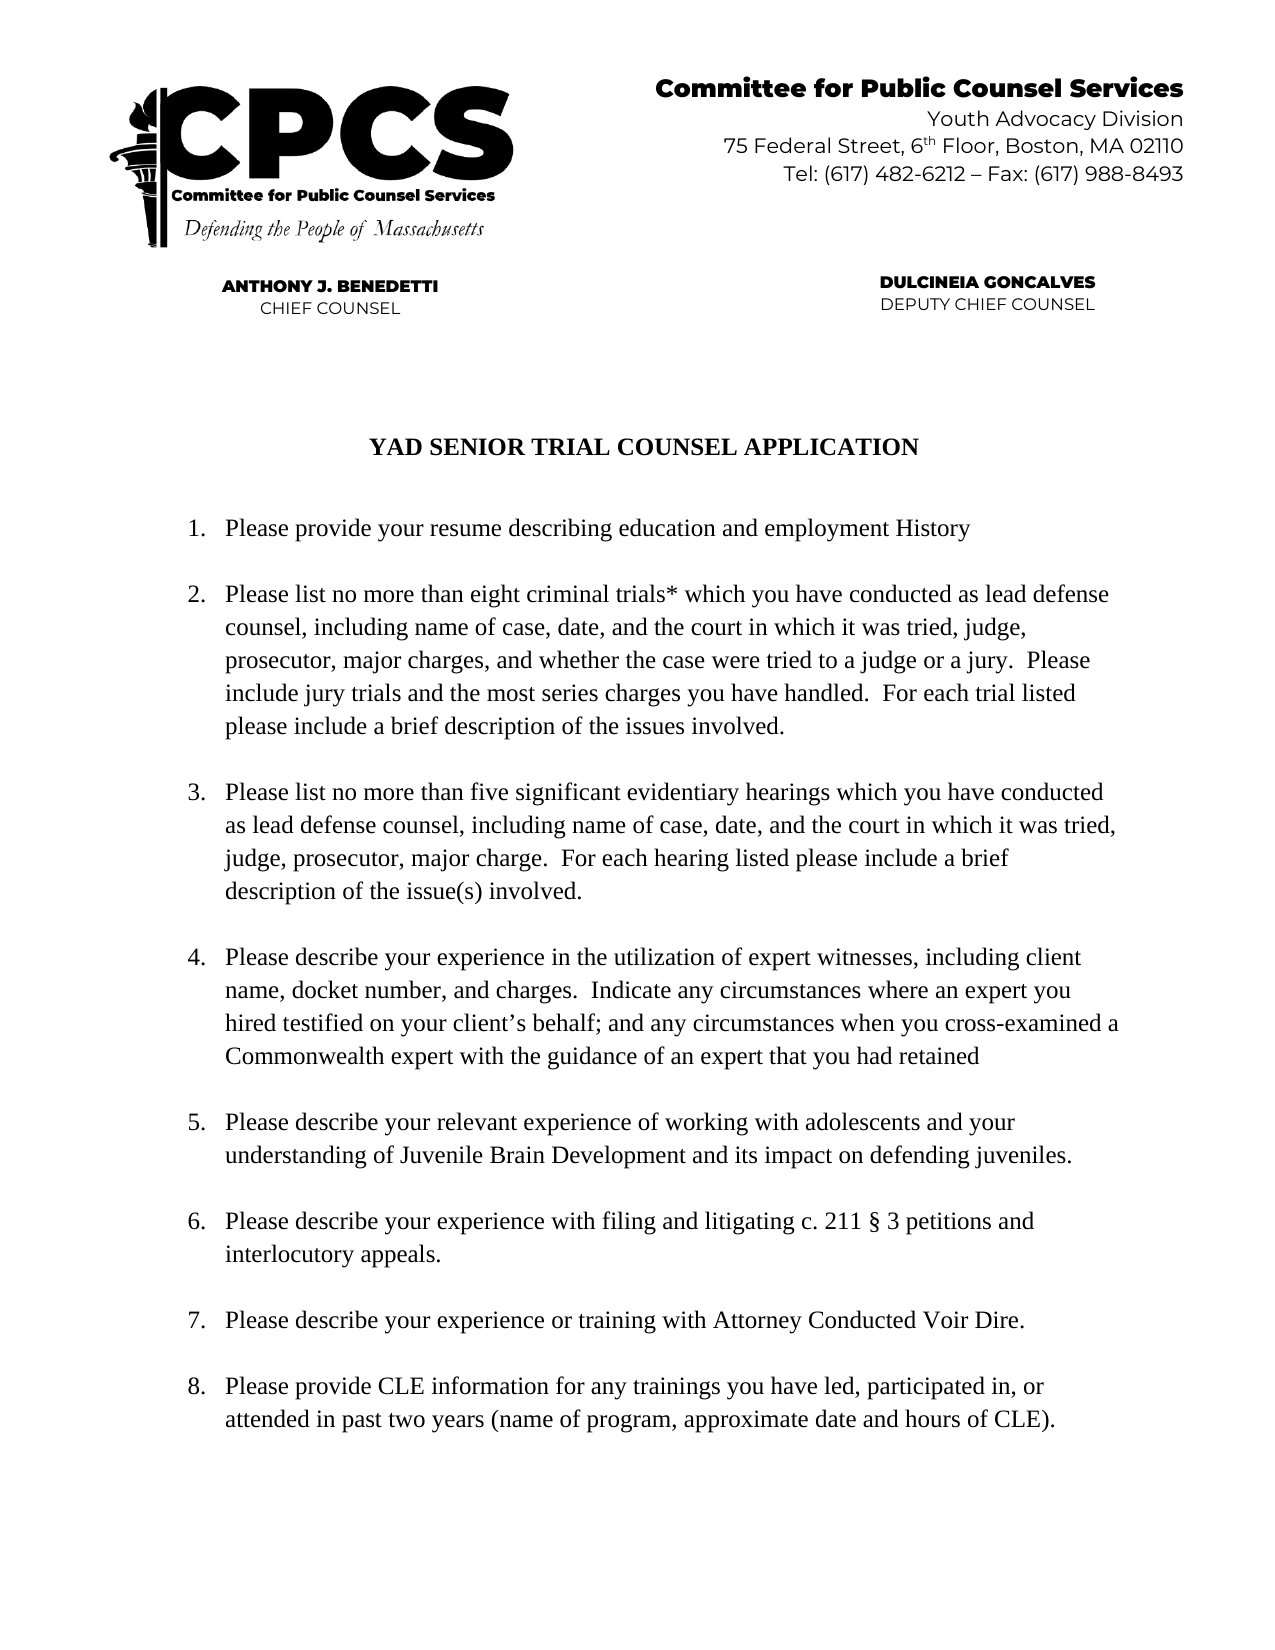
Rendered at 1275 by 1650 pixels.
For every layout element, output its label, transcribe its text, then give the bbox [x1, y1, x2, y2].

list Please describe your relevant experience of working with adolescents and your understanding of Juvenile Brain Development and its impact on defending juveniles. [187, 1107, 1125, 1169]
list Please provide CLE information for any trainings you have led, participated in, or attended in past two years (name of program, approximate date and hours of CLE). [187, 1371, 1125, 1433]
list Please describe your experience in the utilization of expert witnesses, including client name, docket number, and charges. Indicate any circumstances where an expert you hired testified on your client’s behalf; and any circumstances when you cross-examined a Commonwealth expert with the guidance of an expert that you had retained [187, 942, 1125, 1070]
list Please list no more than eight criminal trials* which you have conducted as lead defense counsel, including name of case, date, and the court in which it was tried, judge, prosecutor, major charges, and whether the case were tried to a judge or a jury. Please include jury trials and the most series charges you have handled. For each trial listed please include a brief description of the issues involved. [187, 579, 1125, 739]
list Please describe your experience or training with Attorney Conducted Voir Dire. [187, 1305, 1125, 1334]
list Please provide your resume describing education and employment History [187, 513, 1125, 541]
text YAD SENIOR TRIAL COUNSEL APPLICATION [160, 432, 1127, 461]
list Please describe your experience with filing and litigating c. 211 § 3 petitions and interlocutory appeals. [187, 1206, 1125, 1268]
list Please list no more than five significant evidentiary hearings which you have conducted as lead defense counsel, including name of case, date, and the court in which it was tried, judge, prosecutor, major charge. For each hearing listed please include a brief description of the issue(s) involved. [187, 777, 1125, 904]
picture [108, 86, 514, 254]
